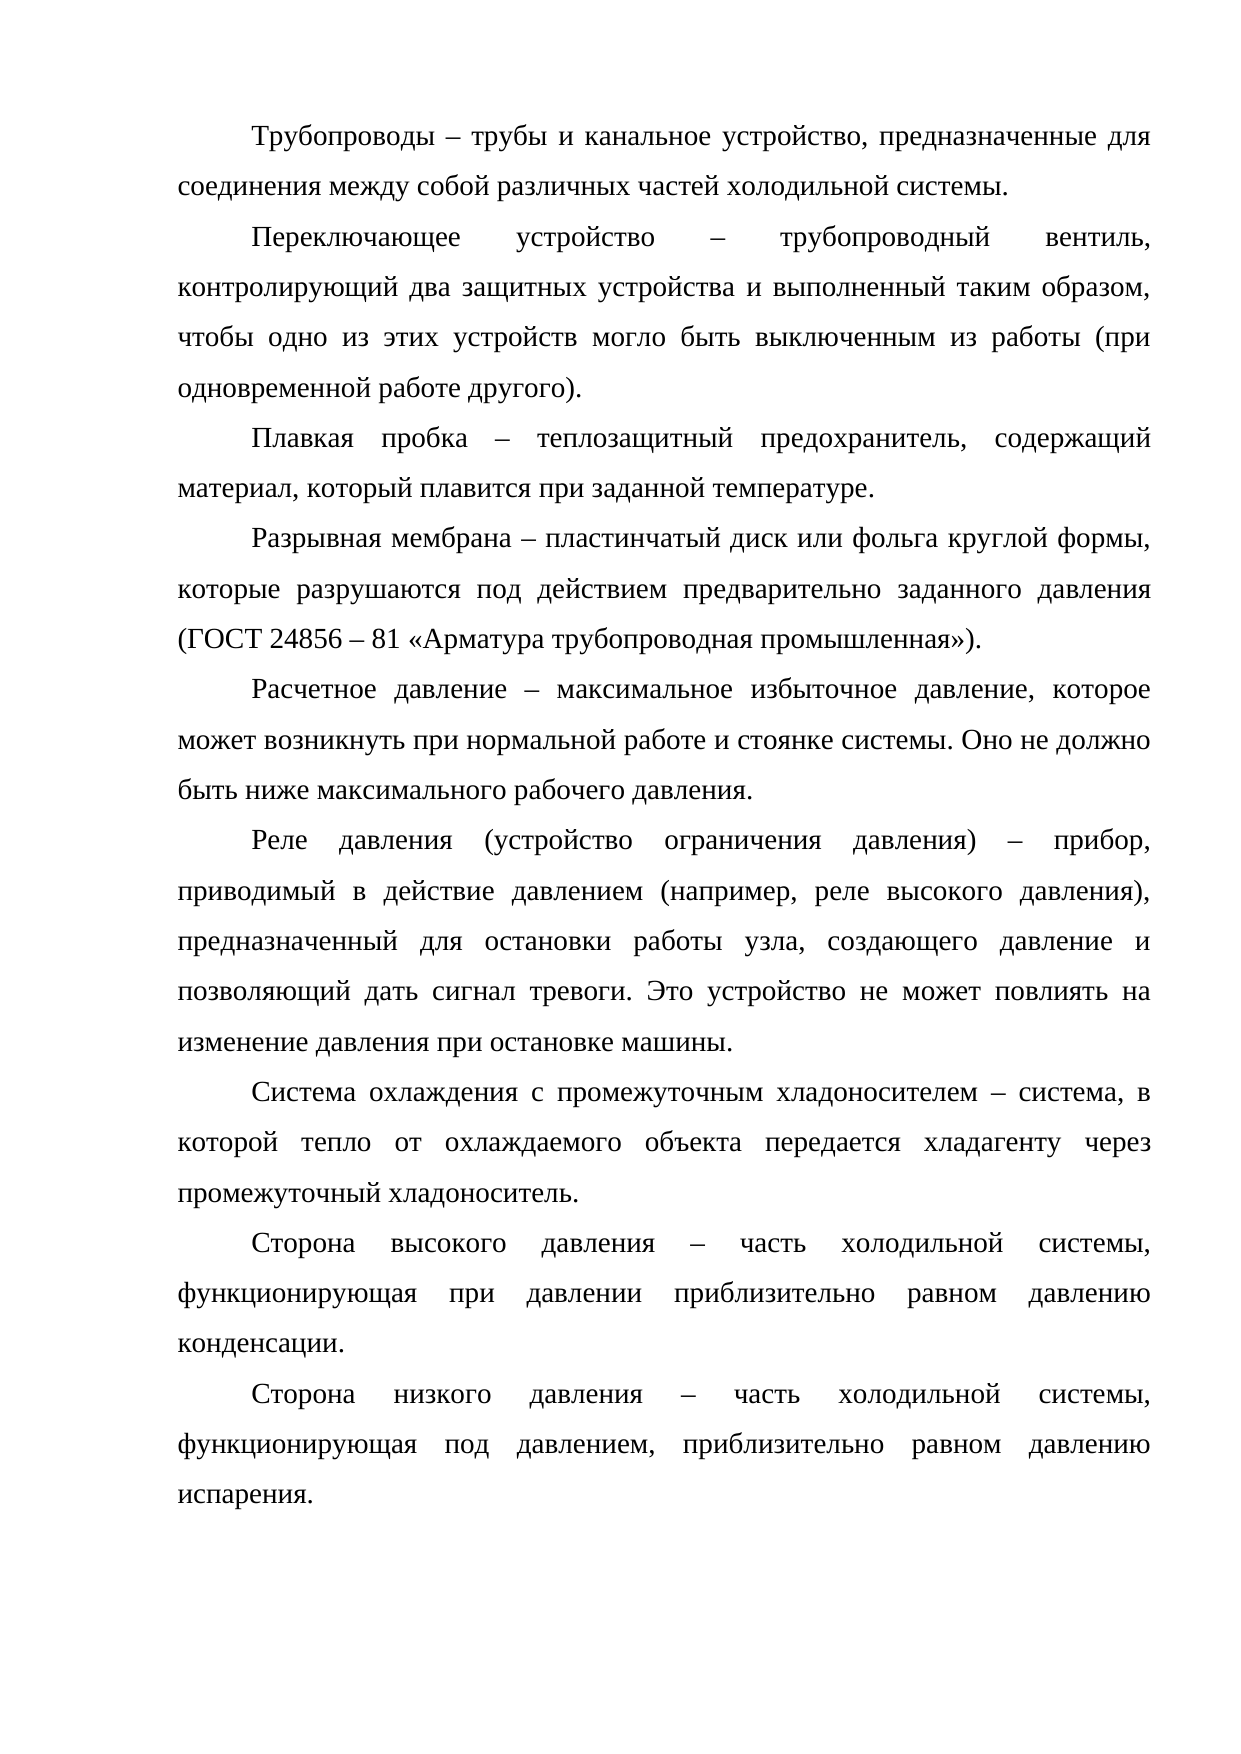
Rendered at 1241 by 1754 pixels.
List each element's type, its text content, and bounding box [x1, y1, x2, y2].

text Расчетное давление – максимальное избыточное давление, которое может возникнуть при нормальной работе и стоянке системы. Оно не должно быть ниже максимального рабочего давления. [177, 672, 1152, 806]
text Переключающее устройство – трубопроводный вентиль, контролирующий два защитных устройства и выполненный таким образом, чтобы одно из этих устройств могло быть выключенным из работы (при одновременной работе другого). [177, 219, 1152, 403]
text Плавкая пробка – теплозащитный предохранитель, содержащий материал, который плавится при заданной температуре. [177, 420, 1152, 504]
text Реле давления (устройство ограничения давления) – прибор, приводимый в действие давлением (например, реле высокого давления), предназначенный для остановки работы узла, создающего давление и позволяющий дать сигнал тревоги. Это устройство не может повлиять на изменение давления при остановке машины. [177, 822, 1152, 1057]
text Система охлаждения с промежуточным хладоносителем – система, в которой тепло от охлаждаемого объекта передается хладагенту через промежуточный хладоноситель. [177, 1074, 1152, 1208]
text Сторона низкого давления – часть холодильной системы, функционирующая под давлением, приблизительно равном давлению испарения. [177, 1376, 1152, 1510]
text Трубопроводы – трубы и канальное устройство, предназначенные для соединения между собой различных частей холодильной системы. [177, 118, 1152, 202]
text Разрывная мембрана – пластинчатый диск или фольга круглой формы, которые разрушаются под действием предварительно заданного давления (ГОСТ 24856 – 81 «Арматура трубопроводная промышленная»). [177, 521, 1152, 655]
text Сторона высокого давления – часть холодильной системы, функционирующая при давлении приблизительно равном давлению конденсации. [177, 1225, 1152, 1359]
